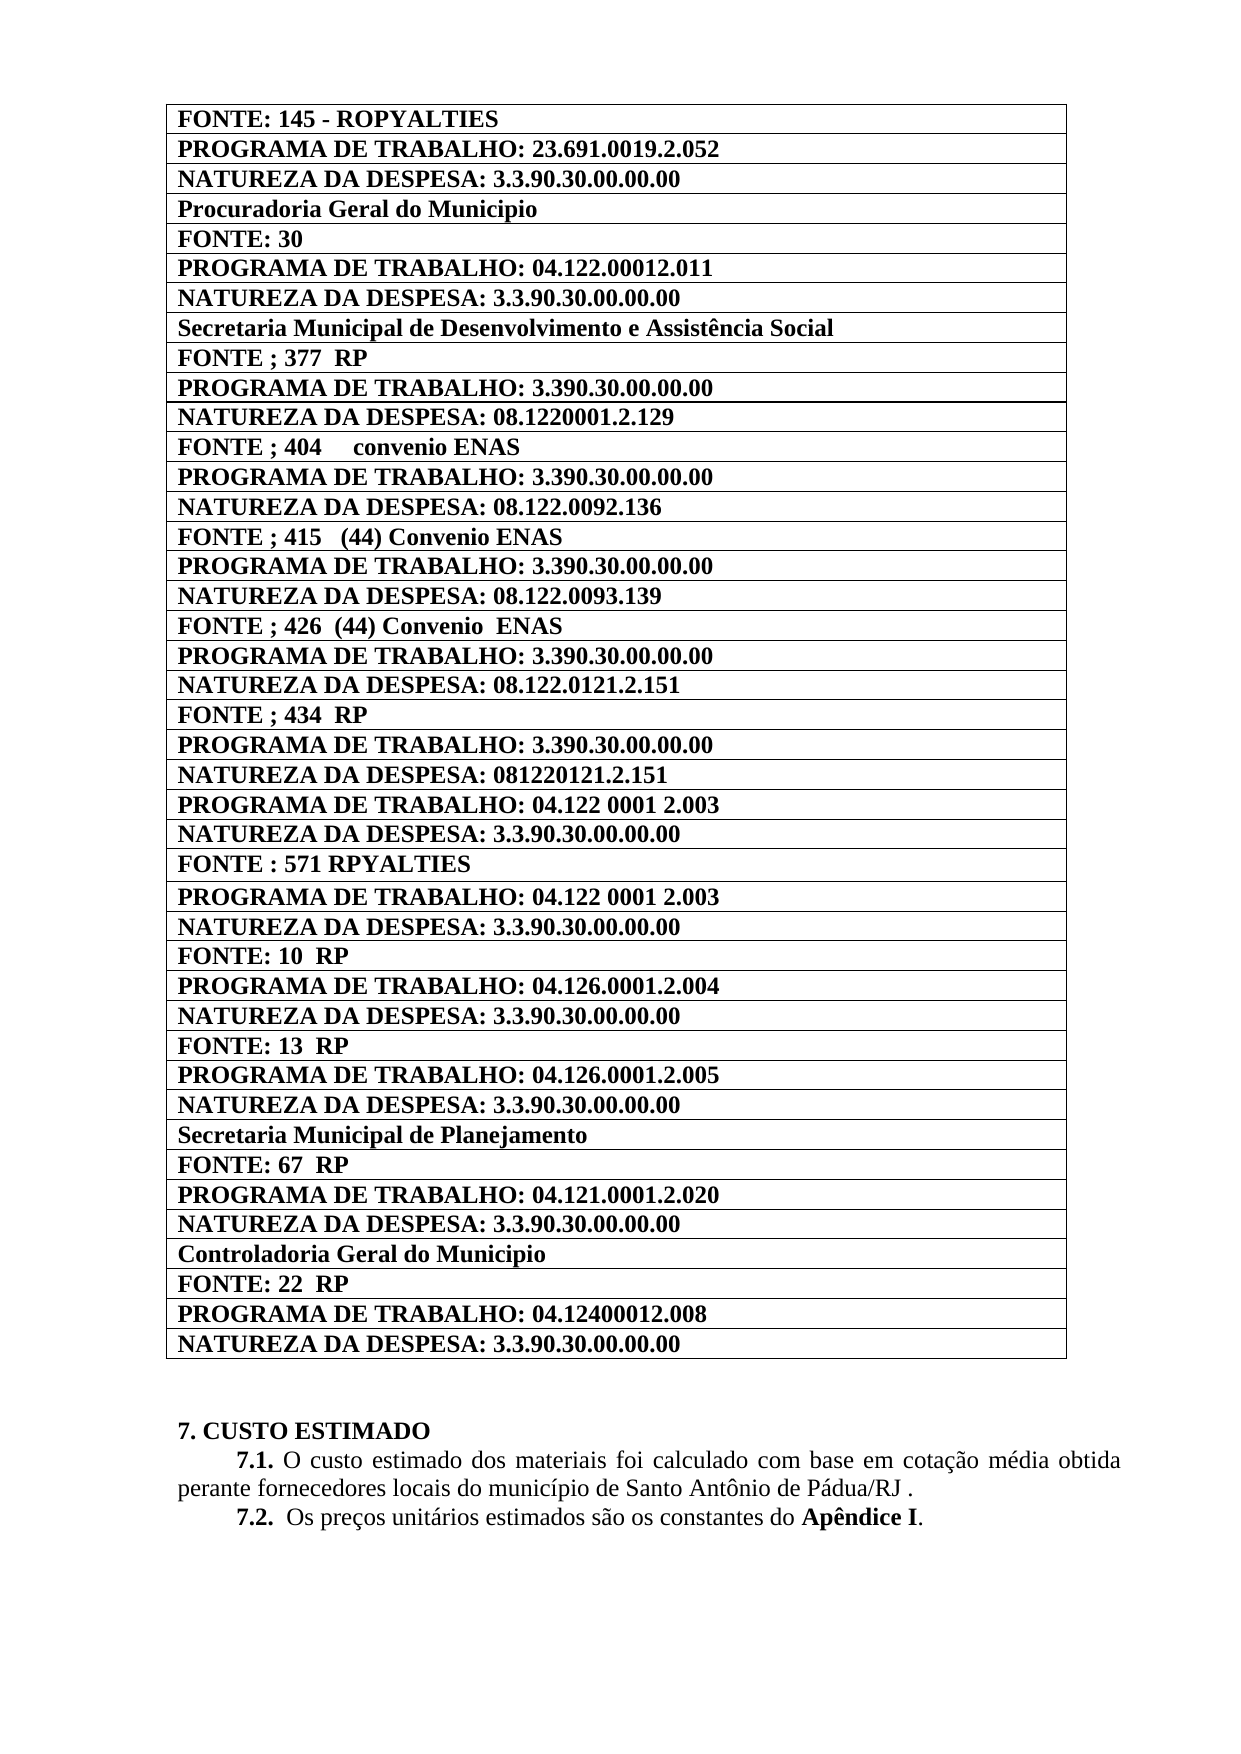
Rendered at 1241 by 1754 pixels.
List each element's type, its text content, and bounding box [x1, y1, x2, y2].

table_cell Controladoria Geral do Municipio [167, 1239, 1066, 1268]
table_cell FONTE: 30 [167, 224, 1066, 252]
table_cell Secretaria Municipal de Planejamento [167, 1120, 1066, 1149]
table_cell PROGRAMA DE TRABALHO: 04.122 0001 2.003 [167, 790, 1066, 818]
table_cell PROGRAMA DE TRABALHO: 3.390.30.00.00.00 [167, 641, 1066, 669]
table_cell PROGRAMA DE TRABALHO: 04.121.0001.2.020 [167, 1180, 1066, 1208]
table_cell Procuradoria Geral do Municipio [167, 194, 1066, 223]
table_cell FONTE ; 377 RP [167, 343, 1066, 372]
table_cell NATUREZA DA DESPESA: 3.3.90.30.00.00.00 [167, 1329, 1066, 1357]
table_cell NATUREZA DA DESPESA: 3.3.90.30.00.00.00 [167, 912, 1066, 940]
text 7.1. O custo estimado dos materiais foi calculado com base em cotação média obtida perante fornecedores locais do município de Santo Antônio de Pádua/RJ . [177, 1445, 1122, 1502]
table_cell FONTE : 571 RPYALTIES [167, 849, 1066, 881]
table_cell FONTE ; 415 (44) Convenio ENAS [167, 522, 1066, 550]
table_cell PROGRAMA DE TRABALHO: 04.122 0001 2.003 [167, 882, 1066, 911]
table_cell NATUREZA DA DESPESA: 3.3.90.30.00.00.00 [167, 1210, 1066, 1238]
table_cell FONTE ; 426 (44) Convenio ENAS [167, 611, 1066, 640]
table_cell PROGRAMA DE TRABALHO: 23.691.0019.2.052 [167, 134, 1066, 163]
table_cell NATUREZA DA DESPESA: 3.3.90.30.00.00.00 [167, 1001, 1066, 1030]
table_cell PROGRAMA DE TRABALHO: 04.122.00012.011 [167, 254, 1066, 282]
table_cell FONTE ; 434 RP [167, 700, 1066, 729]
table_cell PROGRAMA DE TRABALHO: 3.390.30.00.00.00 [167, 373, 1066, 401]
table_cell PROGRAMA DE TRABALHO: 3.390.30.00.00.00 [167, 730, 1066, 759]
table_cell FONTE: 22 RP [167, 1269, 1066, 1298]
table_cell NATUREZA DA DESPESA: 3.3.90.30.00.00.00 [167, 283, 1066, 312]
table_cell Secretaria Municipal de Desenvolvimento e Assistência Social [167, 313, 1066, 342]
text 7.2. Os preços unitários estimados são os constantes do Apêndice I. [177, 1502, 1122, 1531]
table_cell PROGRAMA DE TRABALHO: 04.126.0001.2.005 [167, 1061, 1066, 1089]
table_cell FONTE: 10 RP [167, 941, 1066, 970]
table_cell NATUREZA DA DESPESA: 3.3.90.30.00.00.00 [167, 820, 1066, 848]
table_cell NATUREZA DA DESPESA: 081220121.2.151 [167, 760, 1066, 789]
table_cell FONTE: 145 - ROPYALTIES [167, 105, 1066, 133]
table_cell PROGRAMA DE TRABALHO: 3.390.30.00.00.00 [167, 551, 1066, 580]
table_cell FONTE: 13 RP [167, 1031, 1066, 1059]
table_cell NATUREZA DA DESPESA: 08.1220001.2.129 [167, 403, 1066, 431]
table_cell NATUREZA DA DESPESA: 3.3.90.30.00.00.00 [167, 1090, 1066, 1119]
table_cell NATUREZA DA DESPESA: 3.3.90.30.00.00.00 [167, 164, 1066, 193]
table_cell PROGRAMA DE TRABALHO: 04.126.0001.2.004 [167, 971, 1066, 1000]
table_cell NATUREZA DA DESPESA: 08.122.0121.2.151 [167, 671, 1066, 699]
table_cell FONTE ; 404 convenio ENAS [167, 432, 1066, 461]
table_cell PROGRAMA DE TRABALHO: 3.390.30.00.00.00 [167, 462, 1066, 491]
text 7. CUSTO ESTIMADO [177, 1416, 1122, 1445]
table_cell PROGRAMA DE TRABALHO: 04.12400012.008 [167, 1299, 1066, 1328]
table_cell NATUREZA DA DESPESA: 08.122.0093.139 [167, 581, 1066, 610]
table_cell FONTE: 67 RP [167, 1150, 1066, 1179]
table_cell NATUREZA DA DESPESA: 08.122.0092.136 [167, 492, 1066, 521]
